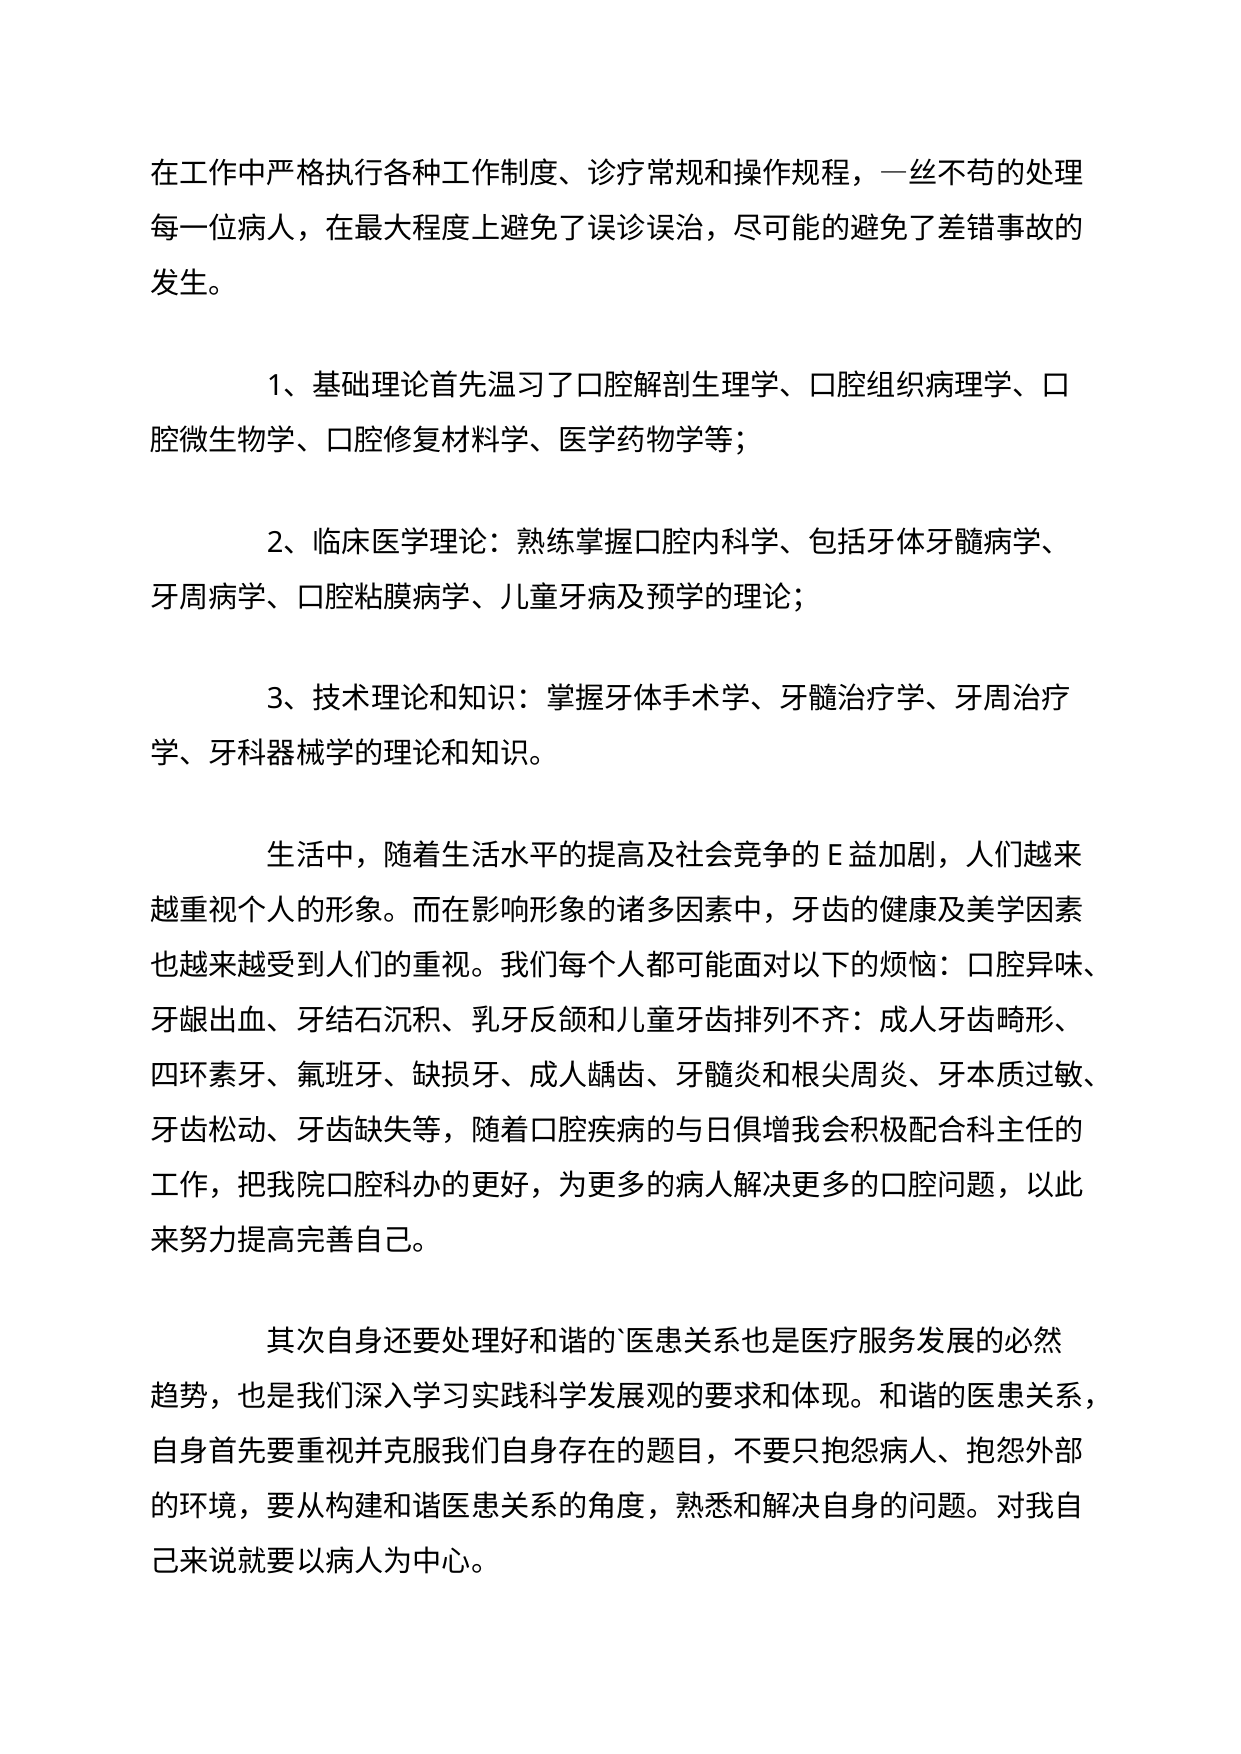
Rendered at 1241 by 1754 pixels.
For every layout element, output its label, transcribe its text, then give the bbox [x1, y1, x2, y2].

text 2、临床医学理论：熟练掌握口腔内科学、包括牙体牙髓病学、牙周病学、口腔粘膜病学、儿童牙病及预学的理论； [150, 518, 1090, 616]
text 3、技术理论和知识：掌握牙体手术学、牙髓治疗学、牙周治疗学、牙科器械学的理论和知识。 [150, 675, 1090, 772]
text 生活中，随着生活水平的提高及社会竞争的E益加剧，人们越来越重视个人的形象。而在影响形象的诸多因素中，牙齿的健康及美学因素也越来越受到人们的重视。我们每个人都可能面对以下的烦恼：口腔异味、牙龈出血、牙结石沉积、乳牙反颌和儿童牙齿排列不齐：成人牙齿畸形、四环素牙、氟班牙、缺损牙、成人龋齿、牙髓炎和根尖周炎、牙本质过敏、牙齿松动、牙齿缺失等，随着口腔疾病的与日俱增我会积极配合科主任的工作，把我院口腔科办的更好，为更多的病人解决更多的口腔问题，以此来努力提高完善自己。 [150, 832, 1090, 1258]
text 其次自身还要处理好和谐的`医患关系也是医疗服务发展的必然趋势，也是我们深入学习实践科学发展观的要求和体现。和谐的医患关系，自身首先要重视并克服我们自身存在的题目，不要只抱怨病人、抱怨外部的环境，要从构建和谐医患关系的角度，熟悉和解决自身的问题。对我自己来说就要以病人为中心。 [150, 1318, 1090, 1580]
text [150, 150, 1090, 302]
text 1、基础理论首先温习了口腔解剖生理学、口腔组织病理学、口腔微生物学、口腔修复材料学、医学药物学等； [150, 362, 1090, 459]
